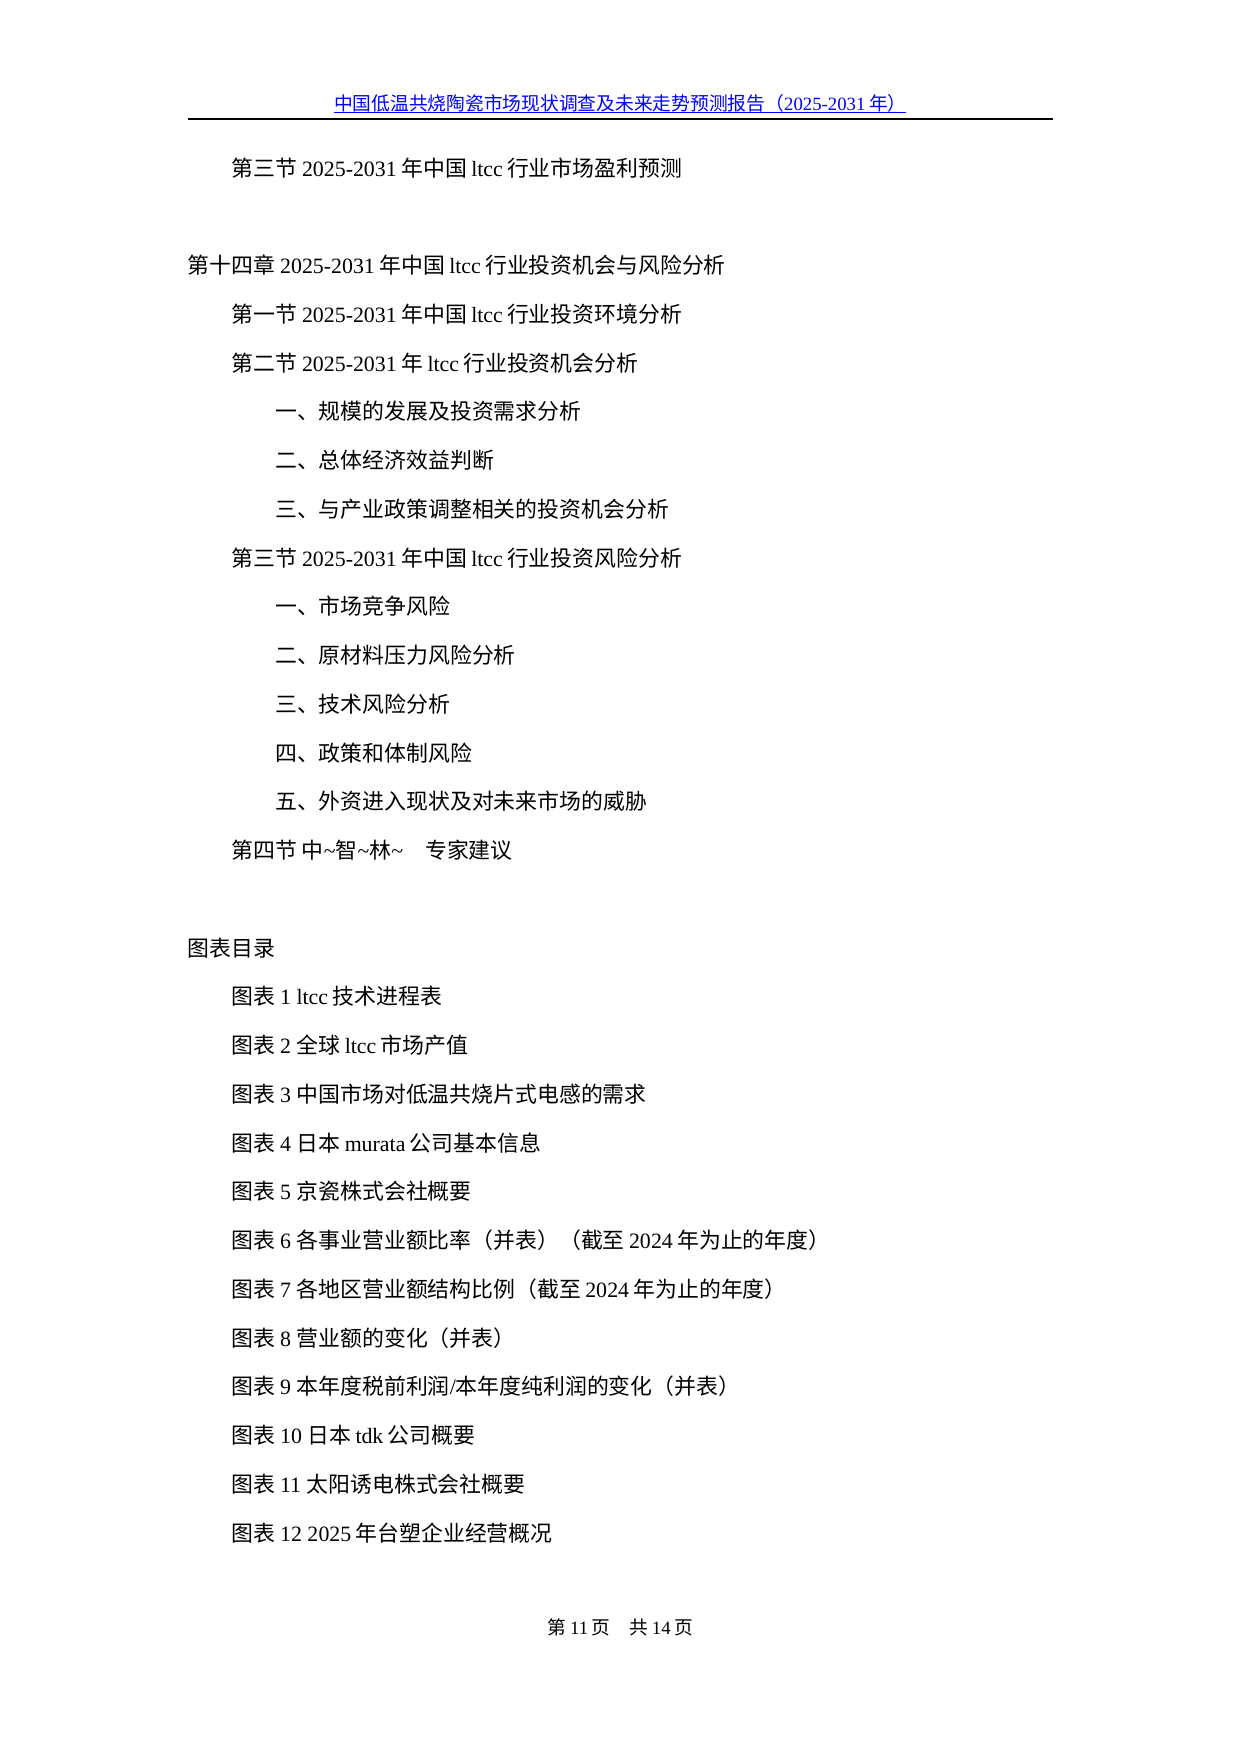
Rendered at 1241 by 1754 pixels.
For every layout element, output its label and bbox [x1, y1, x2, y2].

text [187, 150, 1053, 1548]
